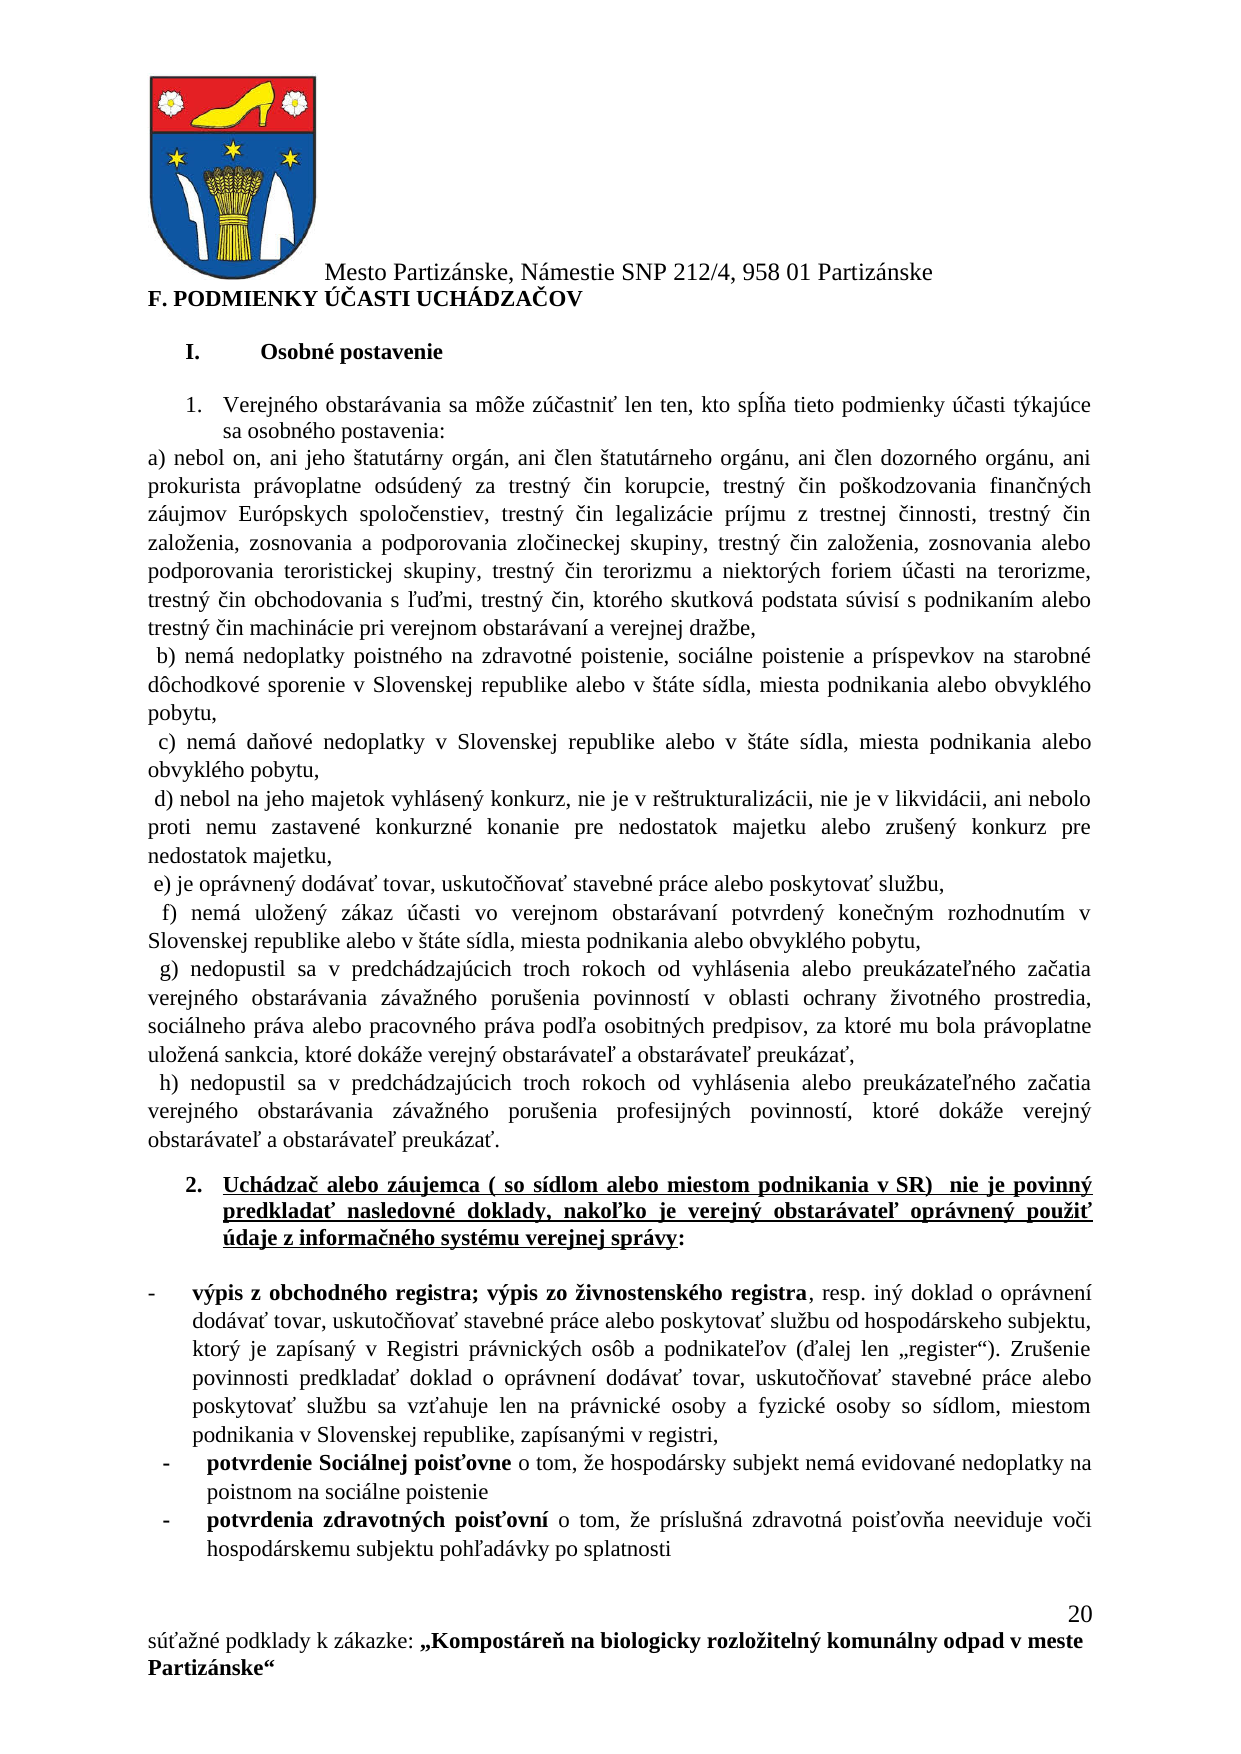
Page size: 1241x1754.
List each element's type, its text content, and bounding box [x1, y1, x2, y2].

list potvrdenia zdravotných poisťovní o tom, že príslušná zdravotná poisťovňa neeviduje voči hospodárskemu subjektu pohľadávky po splatnosti [162, 1506, 1093, 1561]
text g) nedopustil sa v predchádzajúcich troch rokoch od vyhlásenia alebo preukázateľného začatia verejného obstarávania závažného porušenia povinností v oblasti ochrany životného prostredia, sociálneho práva alebo pracovného práva podľa osobitných predpisov, za ktoré mu bola právoplatne uložená sankcia, ktoré dokáže verejný obstarávateľ a obstarávateľ preukázať, [148, 955, 1093, 1067]
text e) je oprávnený dodávať tovar, uskutočňovať stavebné práce alebo poskytovať službu, [148, 870, 1093, 896]
list potvrdenie Sociálnej poisťovne o tom, že hospodársky subjekt nemá evidované nedoplatky na poistnom na sociálne poistenie [162, 1449, 1093, 1504]
text h) nedopustil sa v predchádzajúcich troch rokoch od vyhlásenia alebo preukázateľného začatia verejného obstarávania závažného porušenia profesijných povinností, ktoré dokáže verejný obstarávateľ a obstarávateľ preukázať. [148, 1069, 1093, 1152]
text f) nemá uložený zákaz účasti vo verejnom obstarávaní potvrdený konečným rozhodnutím v Slovenskej republike alebo v štáte sídla, miesta podnikania alebo obvyklého pobytu, [148, 898, 1093, 953]
picture [147, 73, 318, 280]
list Verejného obstarávania sa môže zúčastniť len ten, kto spĺňa tieto podmienky účasti týkajúce sa osobného postavenia: [185, 391, 1093, 443]
list Uchádzač alebo záujemca ( so sídlom alebo miestom podnikania v SR) nie je povinný predkladať nasledovné doklady, nakoľko je verejný obstarávateľ oprávnený použiť údaje z informačného systému verejnej správy: [185, 1171, 1093, 1250]
text c) nemá daňové nedoplatky v Slovenskej republike alebo v štáte sídla, miesta podnikania alebo obvyklého pobytu, [148, 728, 1093, 783]
text a) nebol on, ani jeho štatutárny orgán, ani člen štatutárneho orgánu, ani člen dozorného orgánu, ani prokurista právoplatne odsúdený za trestný čin korupcie, trestný čin poškodzovania finančných záujmov Európskych spoločenstiev, trestný čin legalizácie príjmu z trestnej činnosti, trestný čin založenia, zosnovania a podporovania zločineckej skupiny, trestný čin založenia, zosnovania alebo podporovania teroristickej skupiny, trestný čin terorizmu a niektorých foriem účasti na terorizme, trestný čin obchodovania s ľuďmi, trestný čin, ktorého skutková podstata súvisí s podnikaním alebo trestný čin machinácie pri verejnom obstarávaní a verejnej dražbe, [148, 443, 1093, 641]
list Osobné postavenie [185, 338, 1093, 364]
text d) nebol na jeho majetok vyhlásený konkurz, nie je v reštrukturalizácii, nie je v likvidácii, ani nebolo proti nemu zastavené konkurzné konanie pre nedostatok majetku alebo zrušený konkurz pre nedostatok majetku, [148, 785, 1093, 868]
text F. PODMIENKY ÚČASTI UCHÁDZAČOV [148, 285, 1093, 312]
list výpis z obchodného registra; výpis zo živnostenského registra, resp. iný doklad o oprávnení dodávať tovar, uskutočňovať stavebné práce alebo poskytovať službu od hospodárskeho subjektu, ktorý je zapísaný v Registri právnických osôb a podnikateľov (ďalej len „register“). Zrušenie povinnosti predkladať doklad o oprávnení dodávať tovar, uskutočňovať stavebné práce alebo poskytovať službu sa vzťahuje len na právnické osoby a fyzické osoby so sídlom, miestom podnikania v Slovenskej republike, zapísanými v registri, [148, 1279, 1093, 1447]
text b) nemá nedoplatky poistného na zdravotné poistenie, sociálne poistenie a príspevkov na starobné dôchodkové sporenie v Slovenskej republike alebo v štáte sídla, miesta podnikania alebo obvyklého pobytu, [148, 643, 1093, 726]
